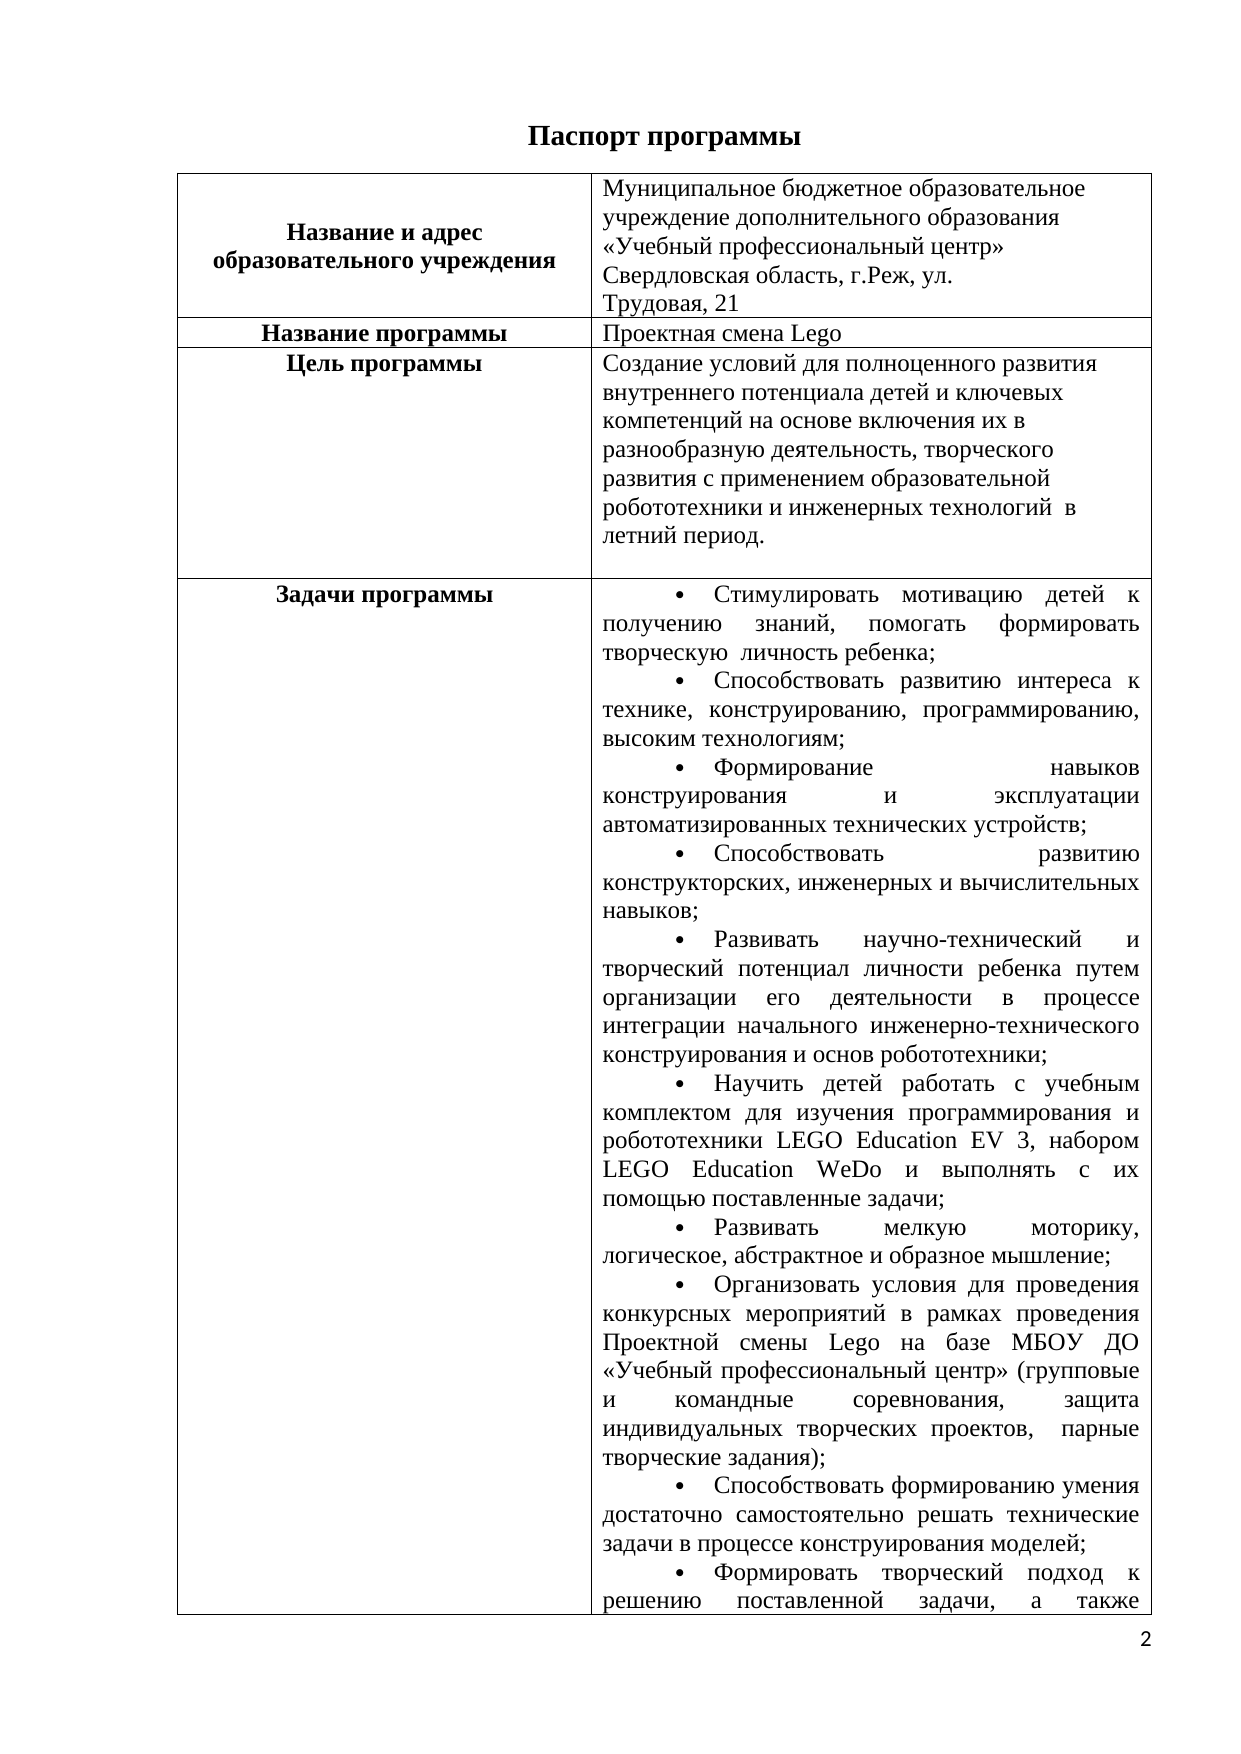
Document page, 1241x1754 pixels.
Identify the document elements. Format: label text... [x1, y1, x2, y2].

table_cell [592, 579, 1151, 1614]
table_header Муниципальное бюджетное образовательное учреждение дополнительного образования «Учебный профессиональный центр» Свердловская область, г.Реж, ул. Трудовая, 21 [592, 174, 1151, 317]
text Паспорт программы [177, 118, 1152, 152]
table_cell Название программы [178, 318, 591, 347]
table_cell Проектная смена Lego [592, 318, 1151, 347]
table_header Название и адрес образовательного учреждения [178, 174, 591, 317]
table_cell Задачи программы [178, 579, 591, 1614]
table_cell Создание условий для полноценного развития внутреннего потенциала детей и ключевых компетенций на основе включения их в разнообразную деятельность, творческого развития с применением образовательной робототехники и инженерных технологий в летний период. [592, 348, 1151, 578]
table_cell Цель программы [178, 348, 591, 578]
